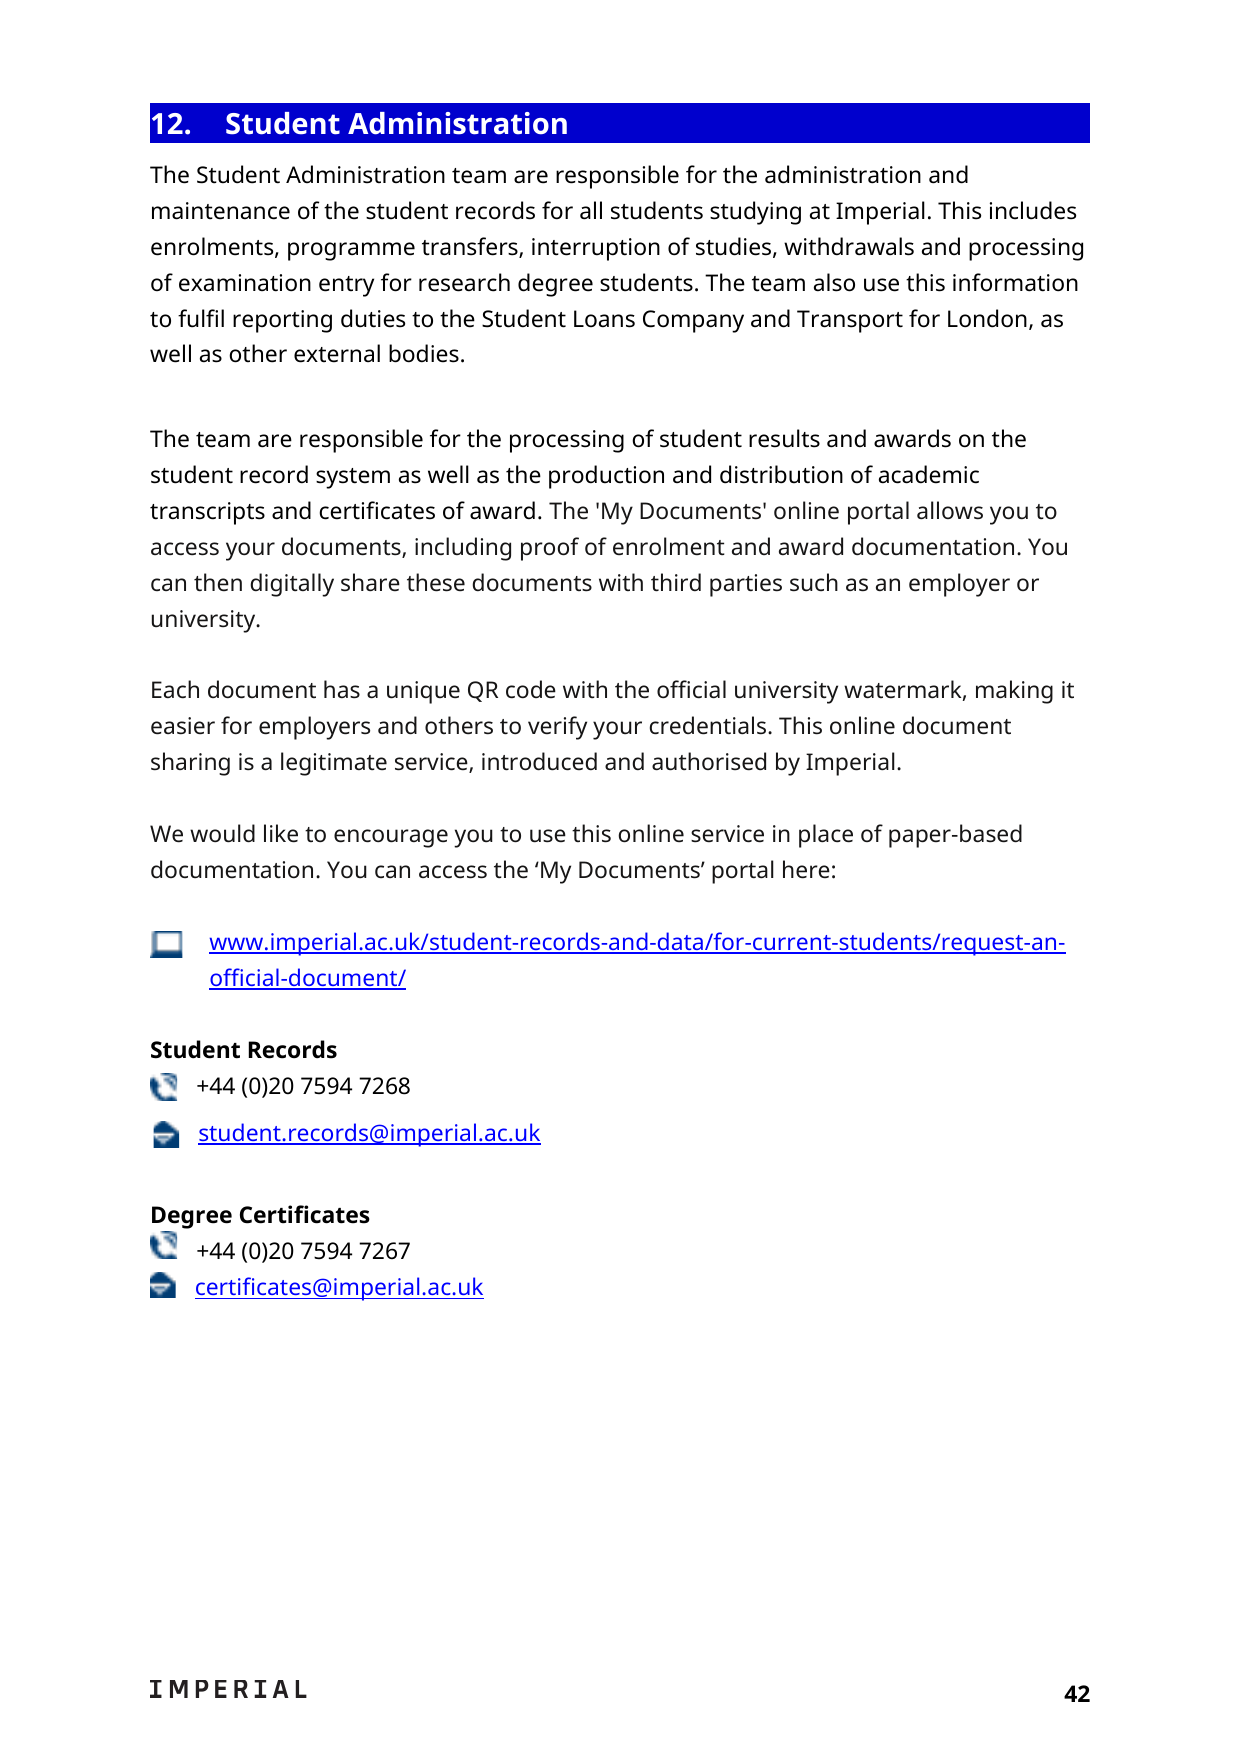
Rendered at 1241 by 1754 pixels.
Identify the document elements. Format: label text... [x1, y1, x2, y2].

text We would like to encourage you to use this online service in place of paper-based documentation. You can access the ‘My Documents’ portal here: [150, 818, 1090, 885]
text www.imperial.ac.uk/student-records-and-data/for-current-students/request-an-official-document/ [209, 926, 1090, 993]
text student.records@imperial.ac.uk [150, 1117, 1090, 1148]
text Degree Certificates [150, 1199, 1090, 1231]
text certificates@imperial.ac.uk [150, 1271, 1090, 1302]
text +44 (0)20 7594 7267 [150, 1235, 1090, 1267]
text Student Records [150, 1034, 1090, 1065]
text The team are responsible for the processing of student results and awards on the student record system as well as the production and distribution of academic transcripts and certificates of award. The 'My Documents' online portal allows you to access your documents, including proof of enrolment and award documentation. You can then digitally share these documents with third parties such as an employer or university. [150, 423, 1090, 634]
picture [150, 1680, 307, 1698]
text +44 (0)20 7594 7268 [150, 1070, 1090, 1101]
text The Student Administration team are responsible for the administration and maintenance of the student records for all students studying at Imperial. This includes enrolments, programme transfers, interruption of studies, withdrawals and processing of examination entry for research degree students. The team also use this information to fulfil reporting duties to the Student Loans Company and Transport for London, as well as other external bodies. [150, 159, 1090, 370]
text Each document has a unique QR code with the official university watermark, making it easier for employers and others to verify your credentials. This online document sharing is a legitimate service, introduced and authorised by Imperial. [150, 674, 1090, 777]
subtitle Student Administration [150, 103, 1090, 143]
